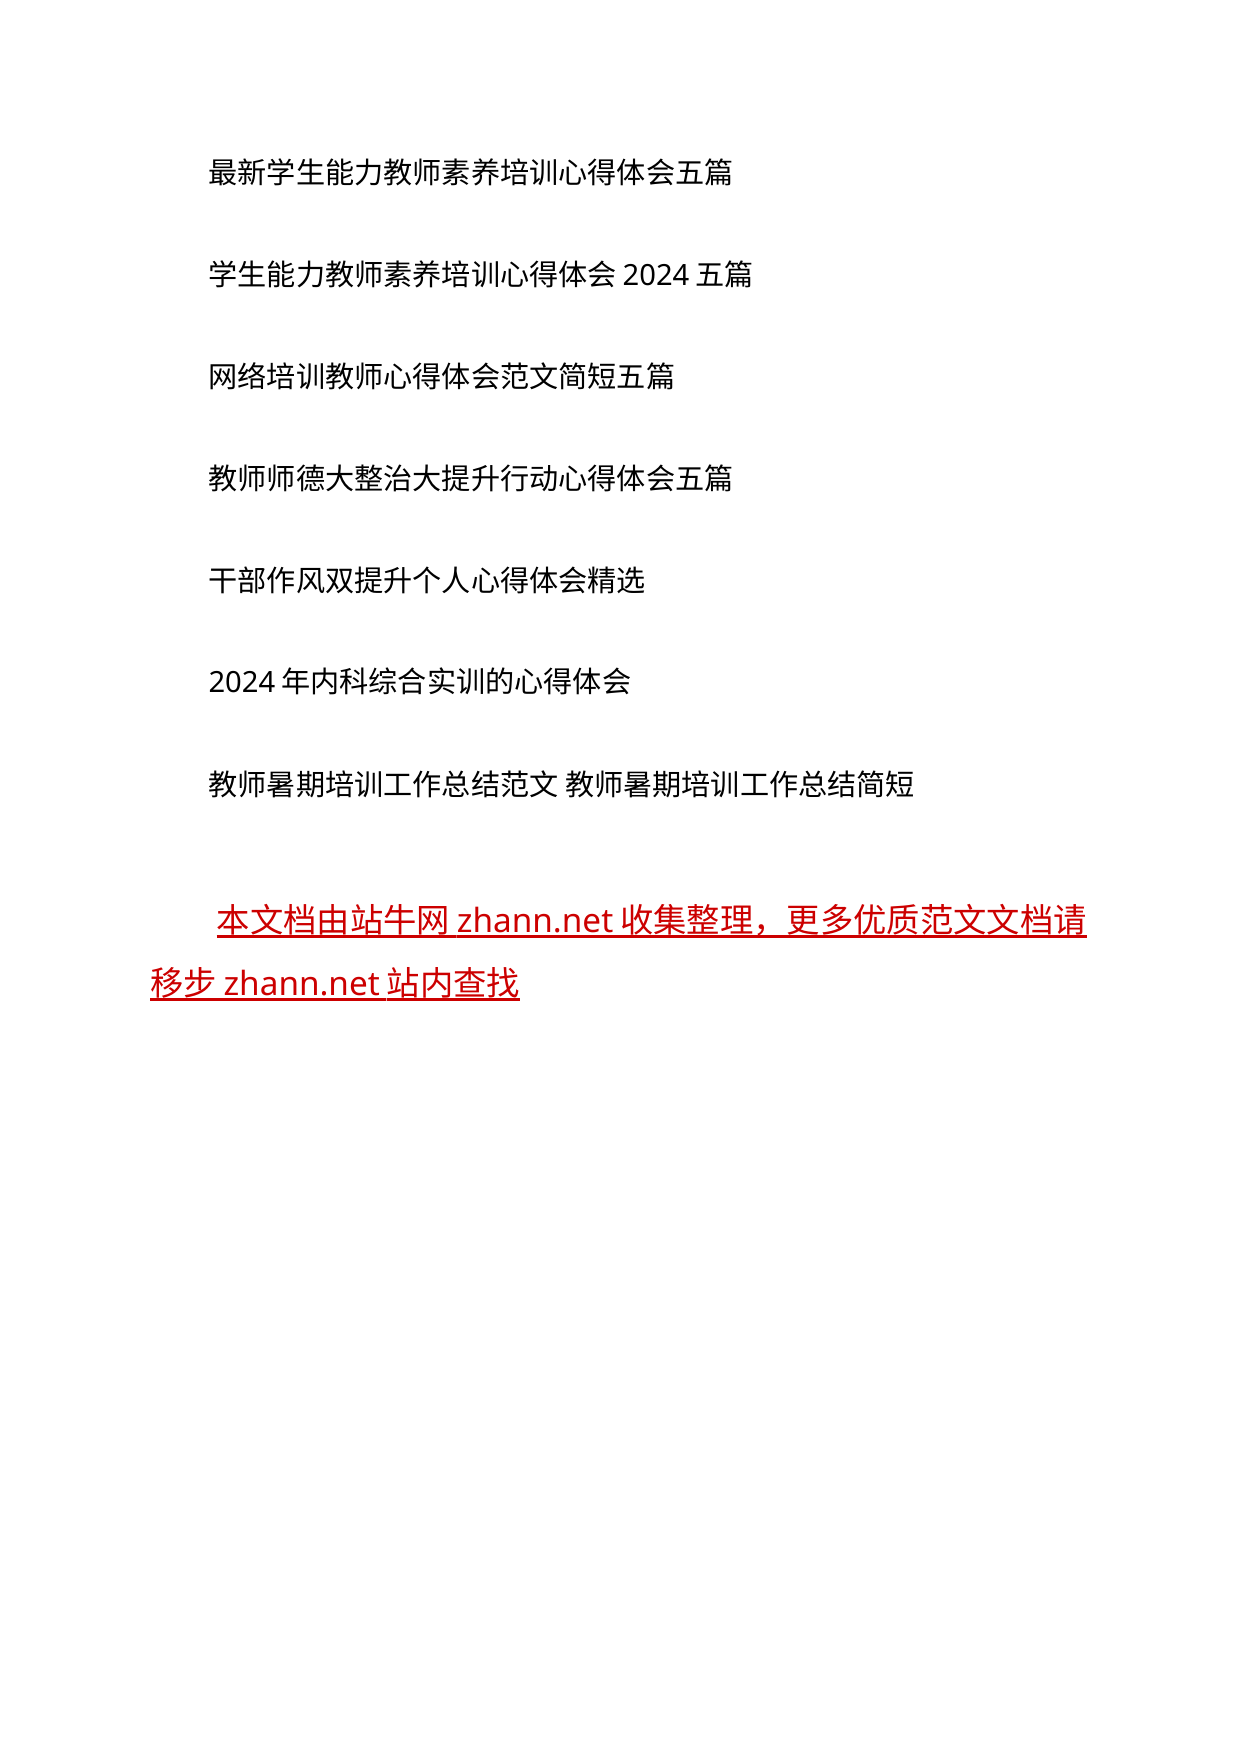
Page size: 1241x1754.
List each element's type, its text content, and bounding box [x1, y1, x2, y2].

text 学生能力教师素养培训心得体会2024五篇 [150, 252, 1090, 294]
text 网络培训教师心得体会范文简短五篇 [150, 354, 1090, 396]
text 教师师德大整治大提升行动心得体会五篇 [150, 456, 1090, 498]
text 教师暑期培训工作总结范文 教师暑期培训工作总结简短 [150, 761, 1090, 803]
text 2024年内科综合实训的心得体会 [150, 659, 1090, 701]
text 干部作风双提升个人心得体会精选 [150, 557, 1090, 599]
text 本文档由站牛网zhann.net收集整理，更多优质范文文档请移步zhann.net站内查找 [150, 894, 1090, 1005]
text 最新学生能力教师素养培训心得体会五篇 [150, 150, 1090, 192]
